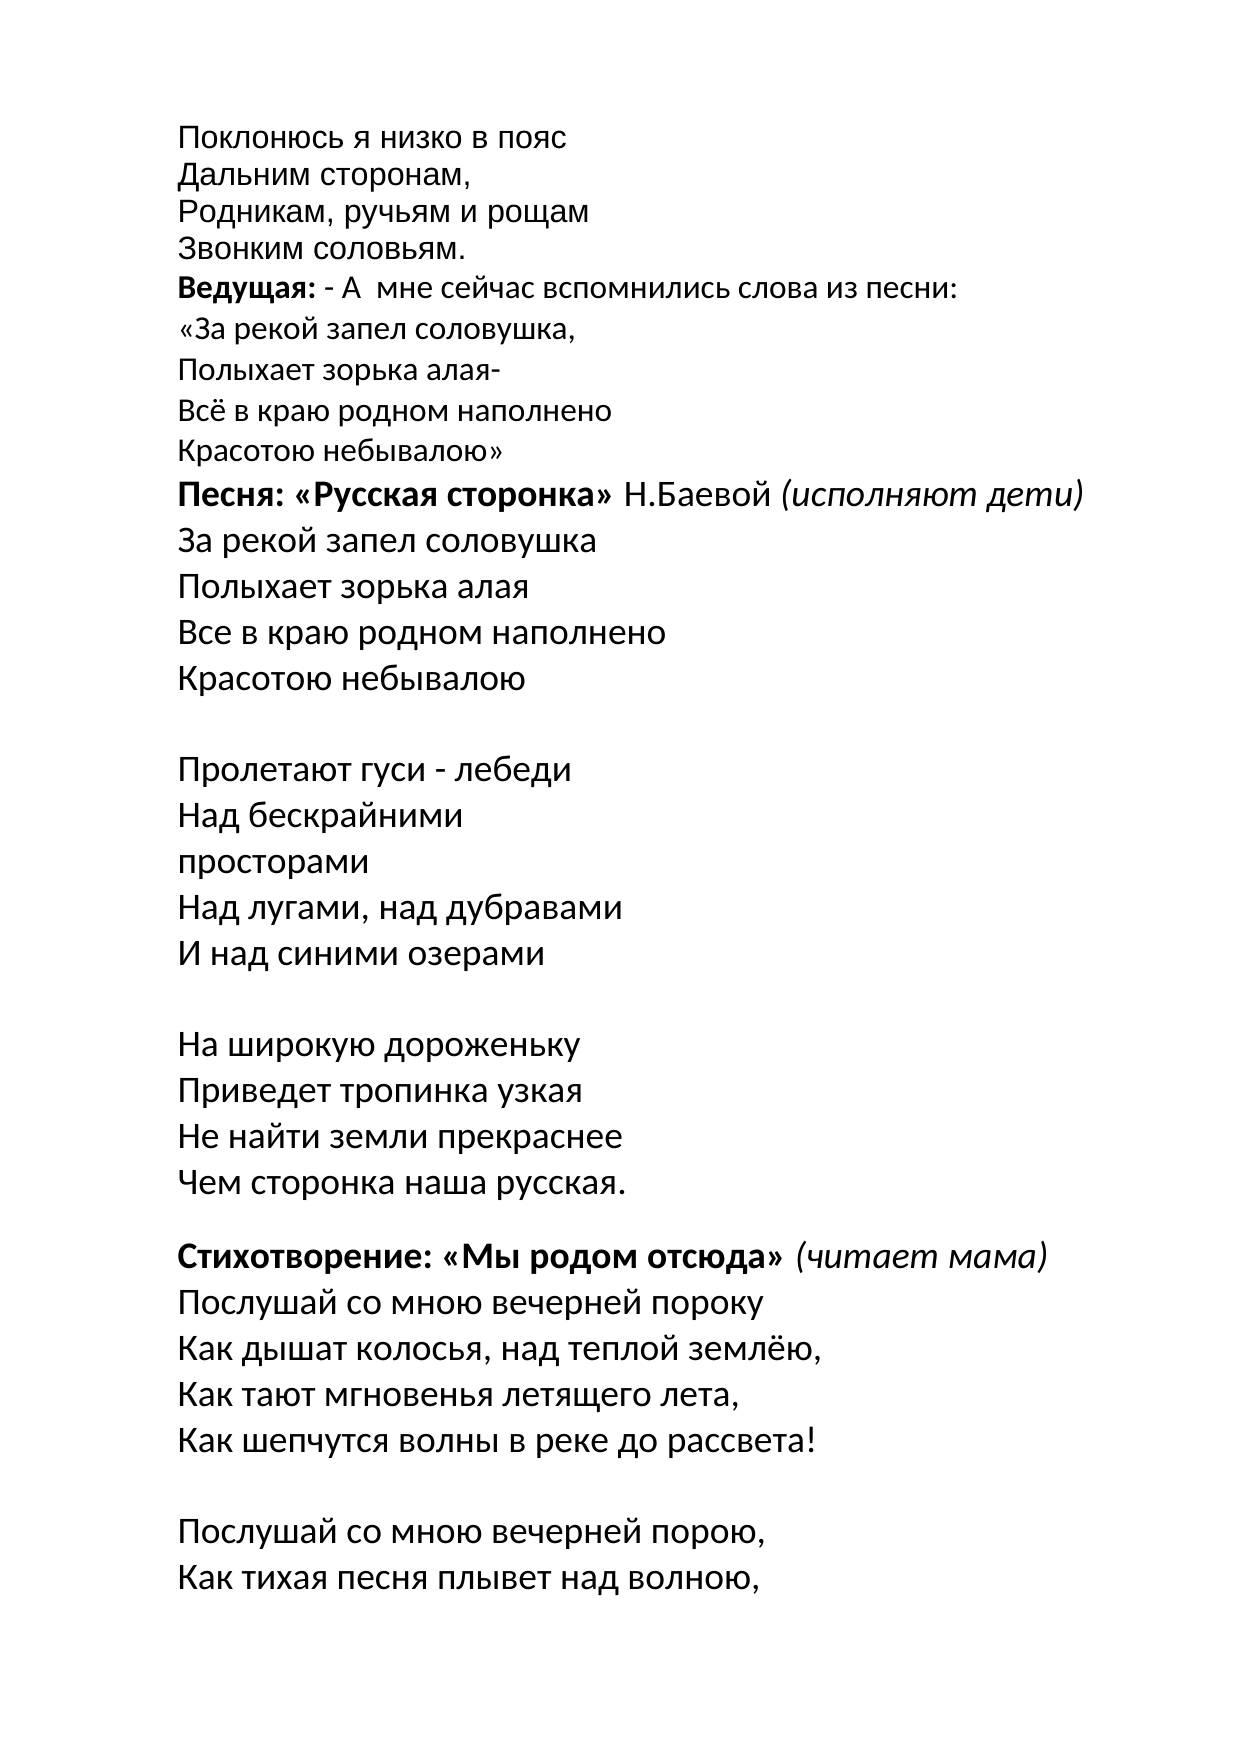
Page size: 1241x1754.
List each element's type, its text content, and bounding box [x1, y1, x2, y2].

text Пролетают гуси - лебеди [177, 745, 1152, 791]
text Красотою небывалою» [177, 429, 1152, 470]
text За рекой запел соловушка [177, 516, 1152, 562]
text Звонким соловьям. [177, 229, 1152, 266]
text Красотою небывалою [177, 653, 1152, 699]
text Полыхает зорька алая- [177, 348, 1152, 389]
text Поклонюсь я низко в пояс [177, 118, 1152, 155]
text Все в краю родном наполнено [177, 608, 1152, 653]
text Послушай со мною вечерней порою, [177, 1507, 1152, 1553]
text Не найти земли прекраснее [177, 1112, 1152, 1158]
text Всё в краю родном наполнено [177, 389, 1152, 429]
text «За рекой запел соловушка, [177, 307, 1152, 348]
text Ведущая: - А мне сейчас вспомнились слова из песни: [177, 266, 1152, 307]
text Полыхает зорька алая [177, 562, 1152, 608]
text Над лугами, над дубравами [177, 883, 1152, 928]
text Как тихая песня плывет над волною, [177, 1553, 1152, 1599]
text Дальним сторонам, [177, 155, 1152, 192]
text И над синими озерами [177, 928, 1152, 974]
text Как дышат колосья, над теплой землёю, [177, 1324, 1152, 1370]
text Над бескрайними [177, 791, 1152, 837]
text На широкую дороженьку [177, 1020, 1152, 1066]
text Как тают мгновенья летящего лета, [177, 1370, 1152, 1416]
text просторами [177, 837, 1152, 883]
text Приведет тропинка узкая [177, 1066, 1152, 1112]
text Стихотворение: «Мы родом отсюда» (читает мама) Послушай со мною вечерней пороку [177, 1232, 1152, 1324]
text Родникам, ручьям и рощам [177, 192, 1152, 229]
text Песня: «Русская сторонка» Н.Баевой (исполняют дети) [177, 470, 1152, 516]
text Чем сторонка наша русская. [177, 1158, 1152, 1203]
text Как шепчутся волны в реке до рассвета! [177, 1416, 1152, 1461]
